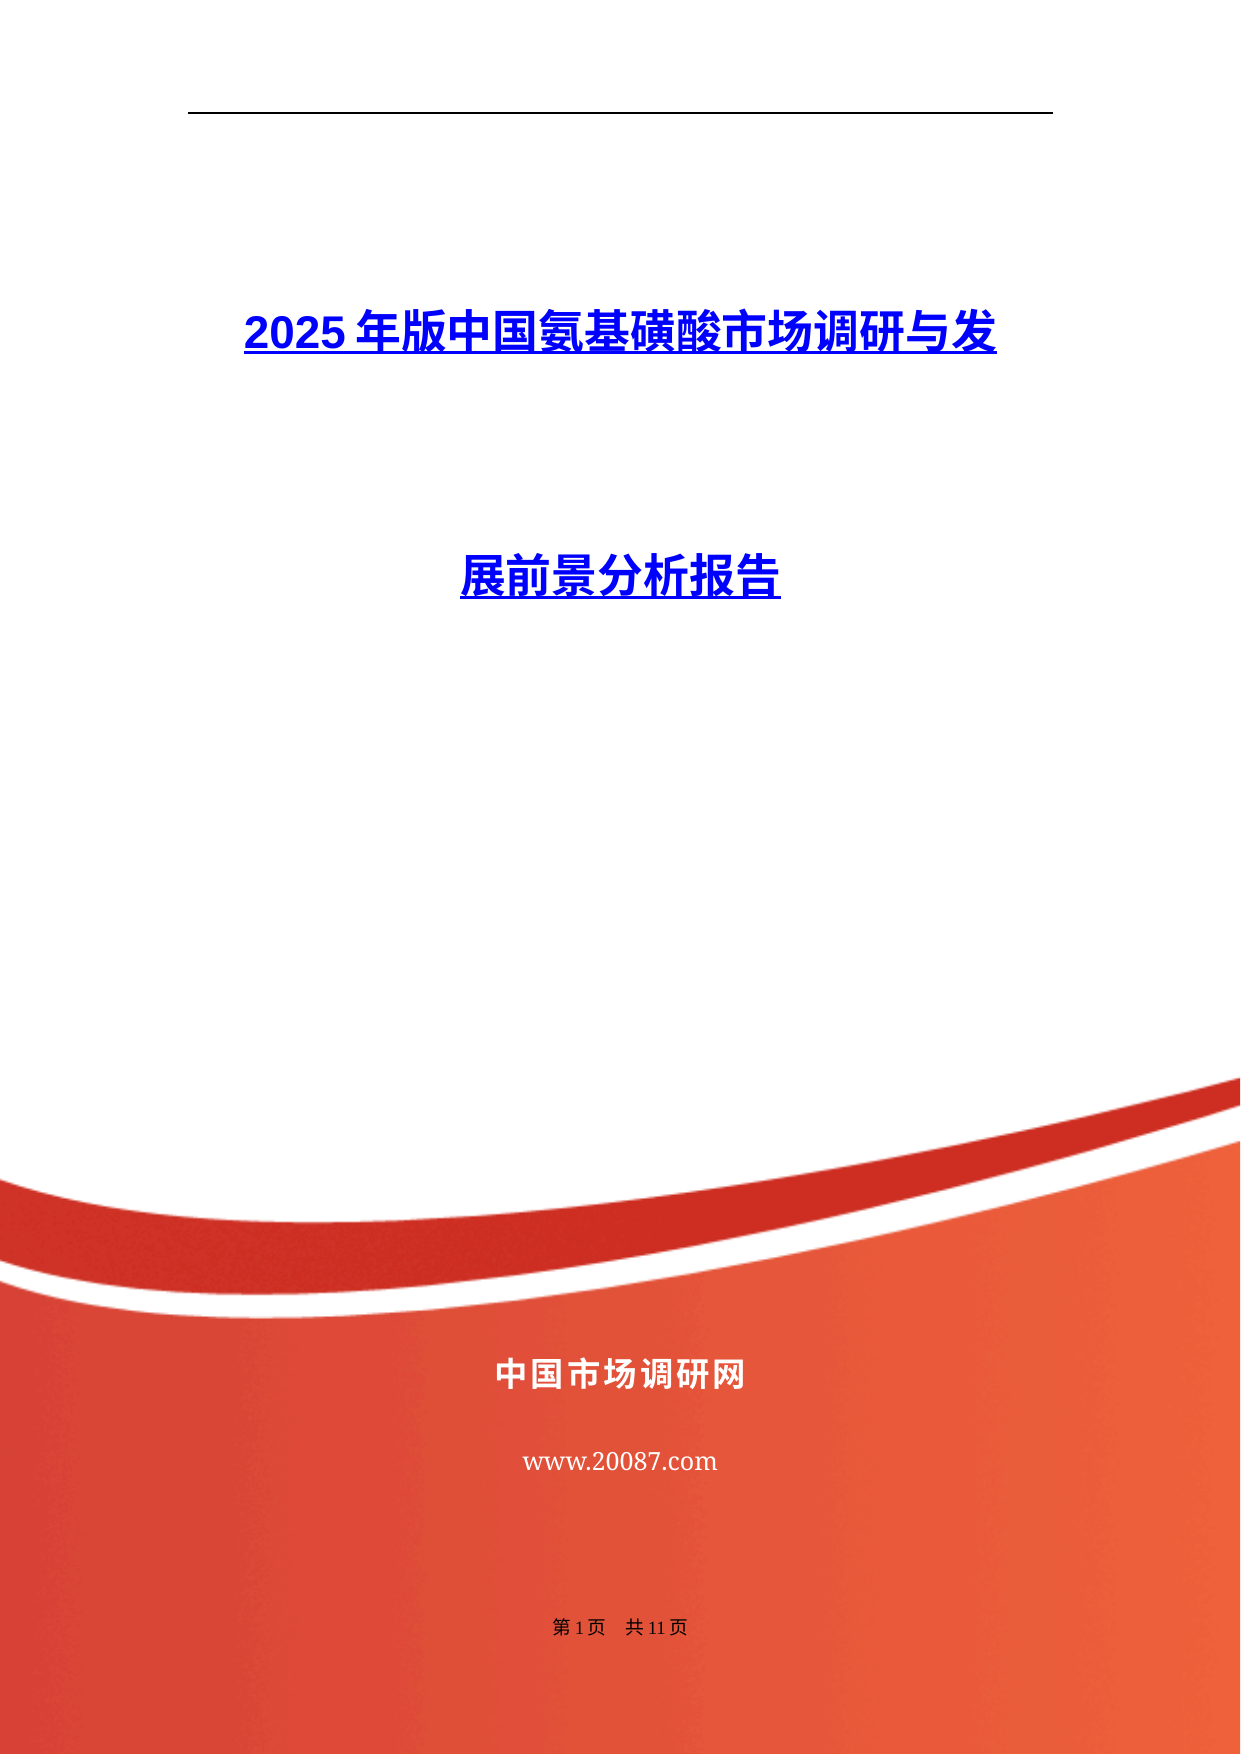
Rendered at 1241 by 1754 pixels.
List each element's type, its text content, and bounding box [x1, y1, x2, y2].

subtitle 中国市场调研网 [187, 1339, 1053, 1404]
table_header 2025年版中国氨基磺酸市场调研与发展前景分析报告 [188, 207, 1053, 773]
text www.20087.com [187, 1428, 1053, 1493]
picture [0, 1006, 1241, 1754]
